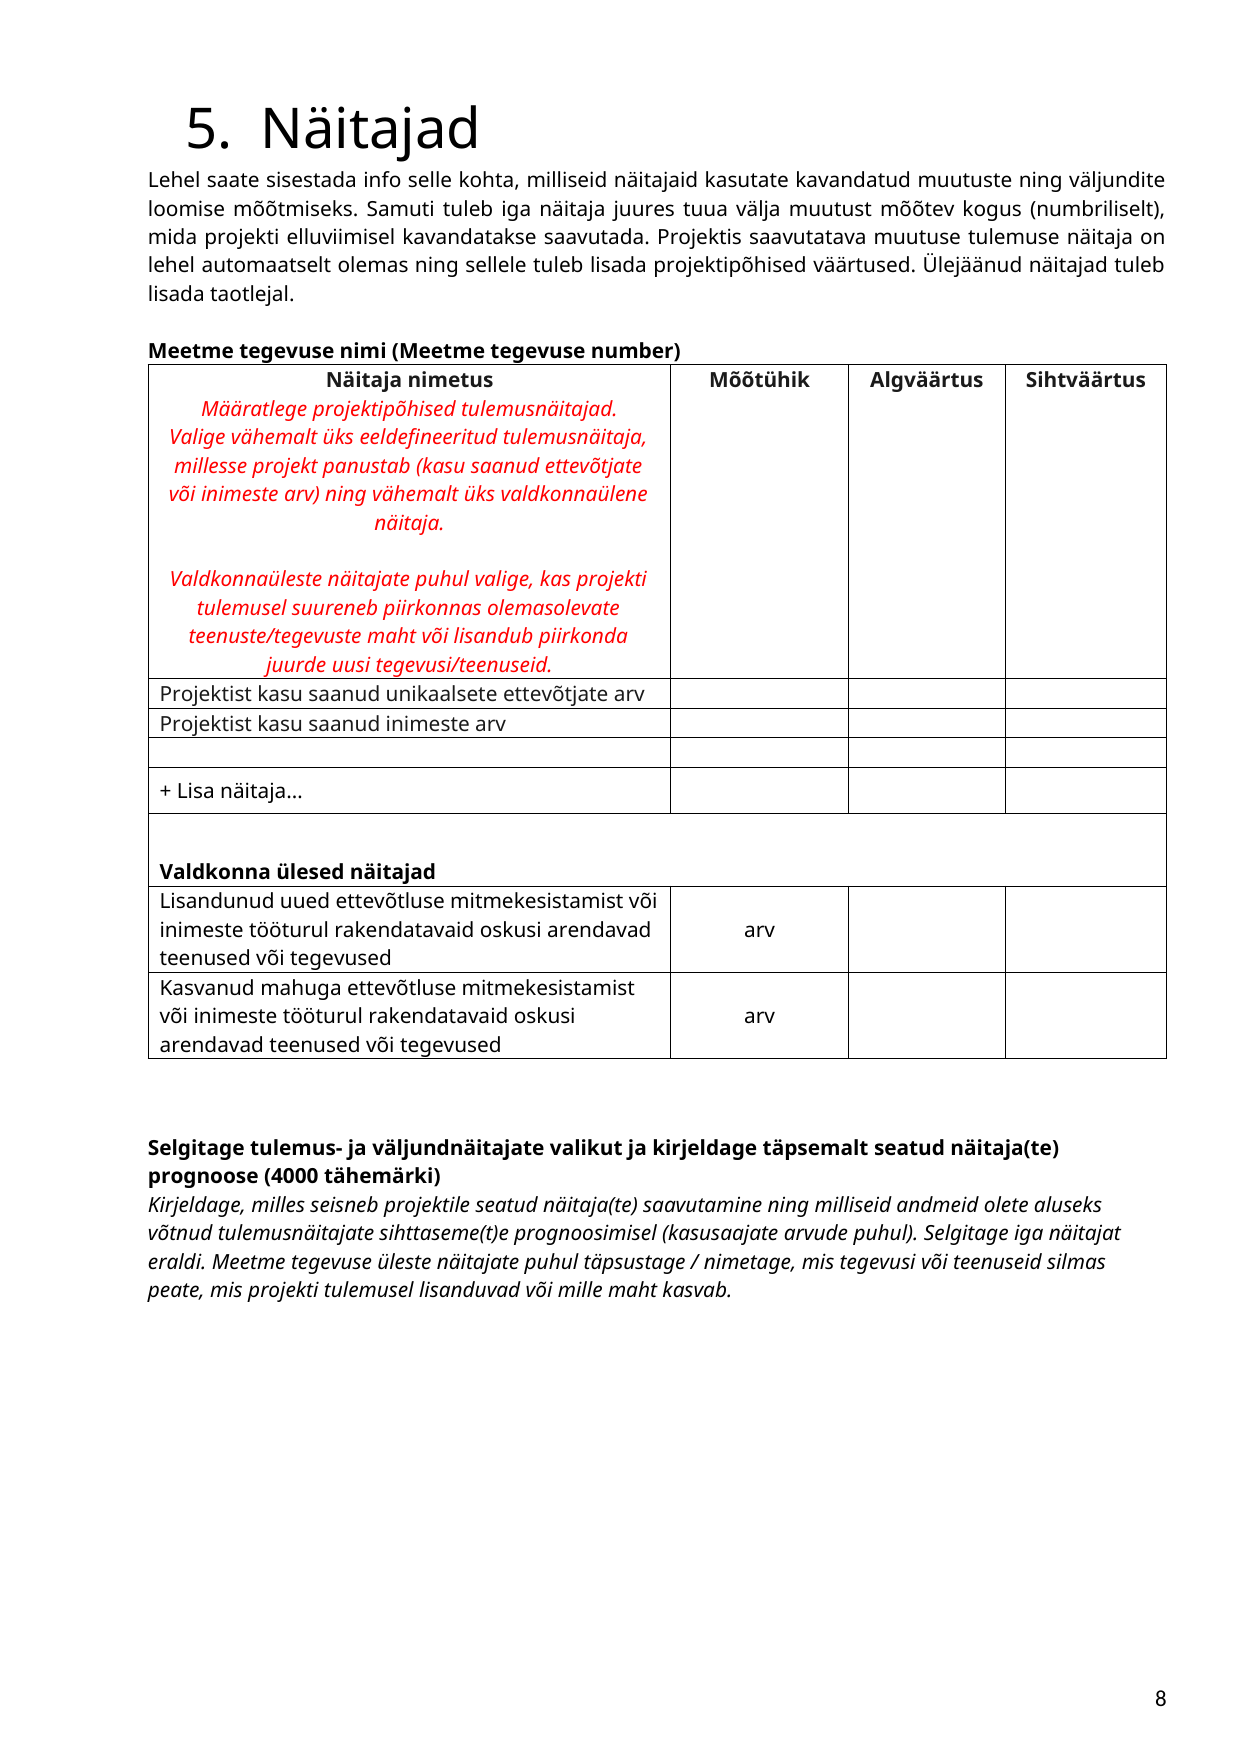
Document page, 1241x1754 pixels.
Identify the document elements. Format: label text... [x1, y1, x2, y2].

table_header Näitaja nimetus Määratlege projektipõhised tulemusnäitajad. Valige vähemalt üks eeldefineeritud tulemusnäitaja, millesse projekt panustab (kasu saanud ettevõtjate või inimeste arv) ning vähemalt üks valdkonnaülene näitaja. Valdkonnaüleste näitajate puhul valige, kas projekti tulemusel suureneb piirkonnas olemasolevate teenuste/tegevuste maht või lisandub piirkonda juurde uusi tegevusi/teenuseid. [149, 365, 670, 678]
table_cell Valdkonna ülesed näitajad [149, 814, 1166, 886]
table_cell + Lisa näitaja… [149, 768, 670, 813]
table_cell Projektist kasu saanud unikaalsete ettevõtjate arv [149, 679, 670, 708]
text Selgitage tulemus- ja väljundnäitajate valikut ja kirjeldage täpsemalt seatud näitaja(te) prognoose (4000 tähemärki) [148, 1133, 1167, 1190]
table_cell [1006, 768, 1166, 813]
text Meetme tegevuse nimi (Meetme tegevuse number) [148, 336, 1167, 364]
table_cell arv [671, 887, 848, 972]
table_cell [849, 709, 1005, 737]
table_cell [849, 738, 1005, 767]
table_header Algväärtus [849, 365, 1005, 678]
table_cell [671, 768, 848, 813]
table_cell [849, 887, 1005, 972]
table_cell [1006, 738, 1166, 767]
table_cell [1006, 679, 1166, 708]
table_cell Projektist kasu saanud inimeste arv [149, 709, 670, 737]
table_cell [849, 973, 1005, 1058]
text Lehel saate sisestada info selle kohta, milliseid näitajaid kasutate kavandatud muutuste ning väljundite loomise mõõtmiseks. Samuti tuleb iga näitaja juures tuua välja muutust mõõtev kogus (numbriliselt), mida projekti elluviimisel kavandatakse saavutada. Projektis saavutatava muutuse tulemuse näitaja on lehel automaatselt olemas ning sellele tuleb lisada projektipõhised väärtused. Ülejäänud näitajad tuleb lisada taotlejal. [148, 165, 1167, 307]
table_cell [671, 679, 848, 708]
table_cell [1006, 973, 1166, 1058]
table_cell [1006, 709, 1166, 737]
table_cell [849, 679, 1005, 708]
table_cell [671, 709, 848, 737]
table_cell [1006, 887, 1166, 972]
table_cell [849, 768, 1005, 813]
table_header Mõõtühik [671, 365, 848, 678]
table_cell Lisandunud uued ettevõtluse mitmekesistamist või inimeste tööturul rakendatavaid oskusi arendavad teenused või tegevused [149, 887, 670, 972]
table_cell Kasvanud mahuga ettevõtluse mitmekesistamist või inimeste tööturul rakendatavaid oskusi arendavad teenused või tegevused [149, 973, 670, 1058]
table_cell arv [671, 973, 848, 1058]
table_cell [671, 738, 848, 767]
table_header Sihtväärtus [1006, 365, 1166, 678]
text Kirjeldage, milles seisneb projektile seatud näitaja(te) saavutamine ning milliseid andmeid olete aluseks võtnud tulemusnäitajate sihttaseme(t)e prognoosimisel (kasusaajate arvude puhul). Selgitage iga näitajat eraldi. Meetme tegevuse üleste näitajate puhul täpsustage / nimetage, mis tegevusi või teenuseid silmas peate, mis projekti tulemusel lisanduvad või mille maht kasvab. [148, 1190, 1167, 1304]
list Näitajad [185, 89, 1167, 165]
table_cell [149, 738, 670, 767]
